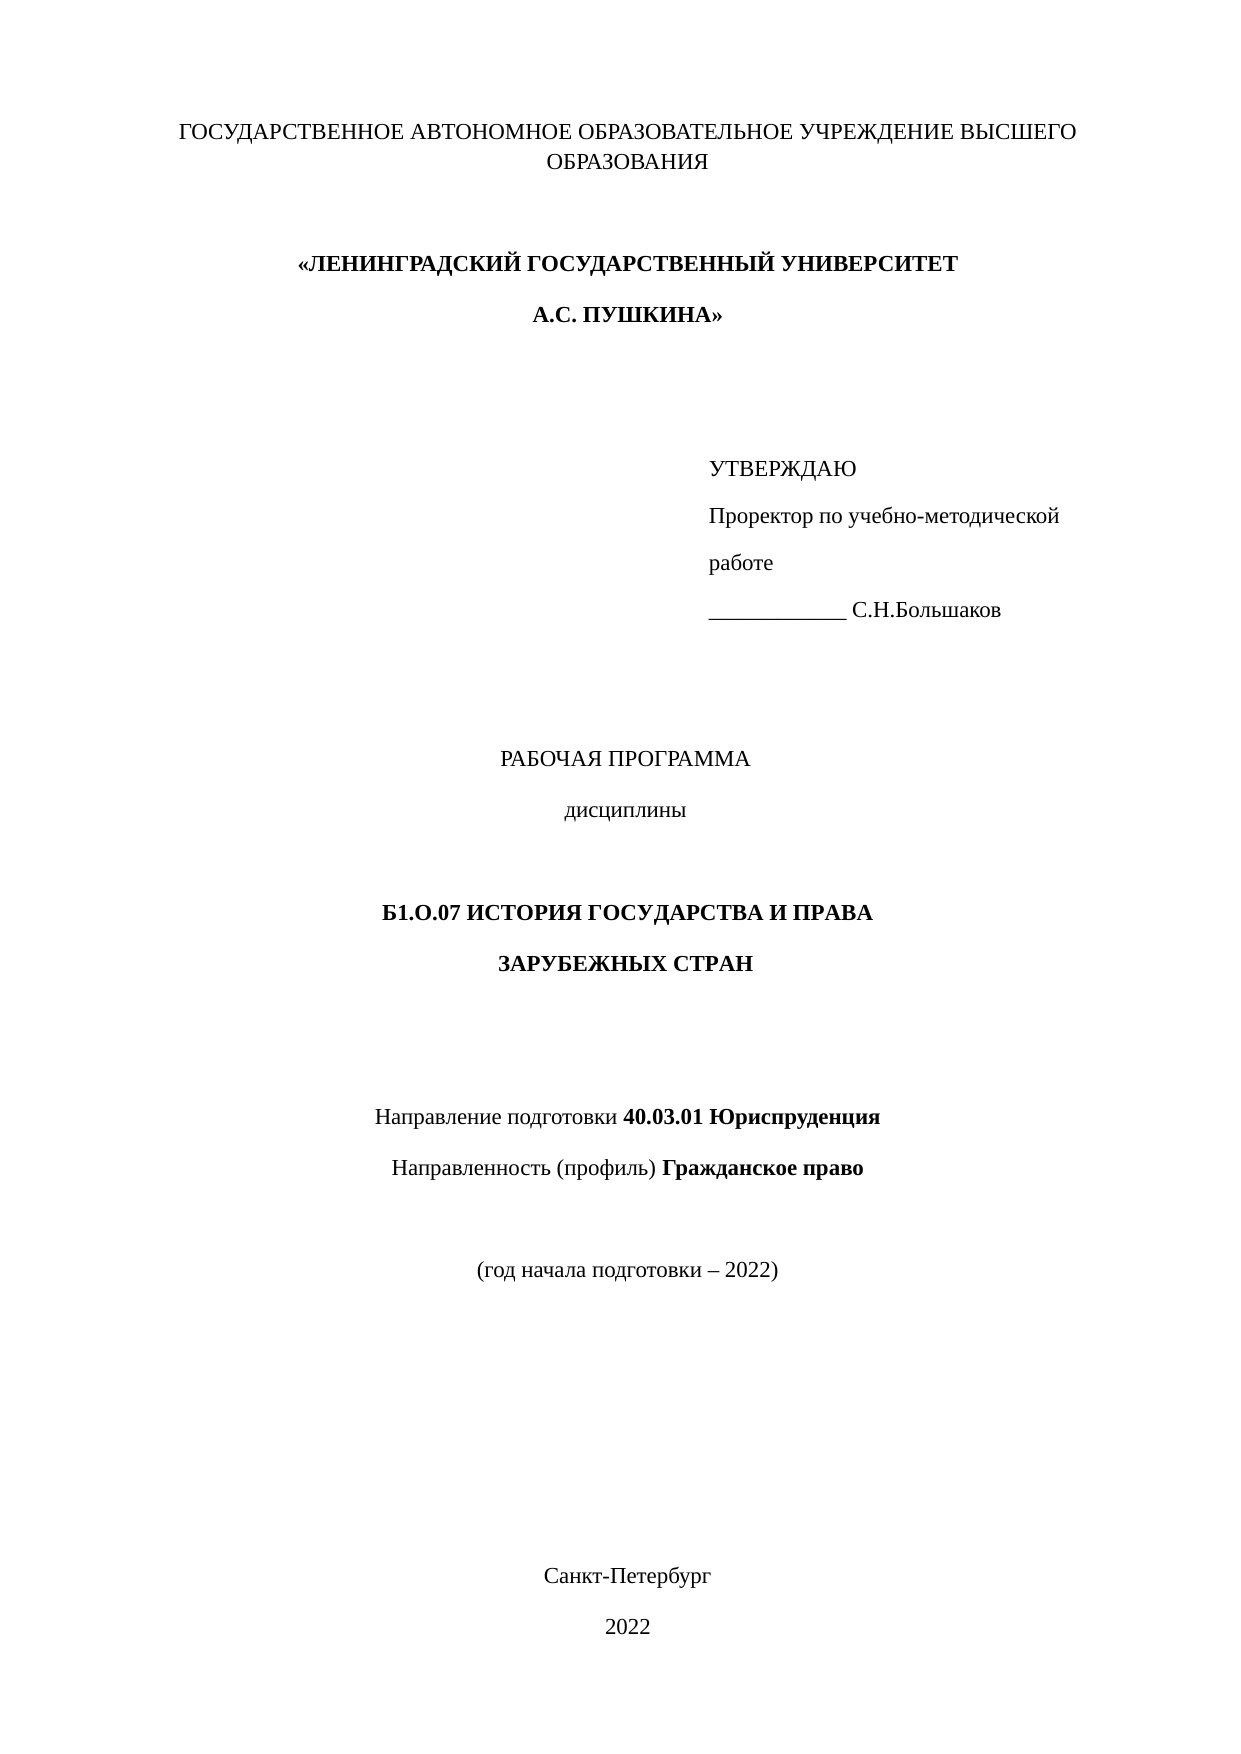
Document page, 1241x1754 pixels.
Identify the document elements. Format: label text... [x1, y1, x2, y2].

text УТВЕРЖДАЮ [122, 454, 1137, 481]
text ГОСУДАРСТВЕННОЕ АВТОНОМНОЕ ОБРАЗОВАТЕЛЬНОЕ УЧРЕЖДЕНИЕ ВЫСШЕГО ОБРАЗОВАНИЯ [118, 118, 1137, 175]
text ЗАРУБЕЖНЫХ СТРАН [114, 949, 1137, 976]
text РАБОЧАЯ ПРОГРАММА [114, 745, 1137, 772]
text (год начала подготовки – 2022) [118, 1256, 1137, 1282]
text работе [122, 549, 1137, 575]
text дисциплины [114, 796, 1137, 823]
text Проректор по учебно-методической [122, 502, 1137, 528]
text «ЛЕНИНГРАДСКИЙ ГОСУДАРСТВЕННЫЙ УНИВЕРСИТЕТ [118, 250, 1137, 277]
text ____________ С.Н.Большаков [122, 596, 1137, 622]
text Санкт-Петербург [118, 1562, 1137, 1588]
text Направленность (профиль) Гражданское право [118, 1154, 1137, 1180]
text А.С. ПУШКИНА» [118, 301, 1137, 328]
text Направление подготовки 40.03.01 Юриспруденция [118, 1103, 1137, 1129]
text 2022 [118, 1613, 1137, 1639]
text Б1.О.07 ИСТОРИЯ ГОСУДАРСТВА И ПРАВА [118, 898, 1137, 925]
